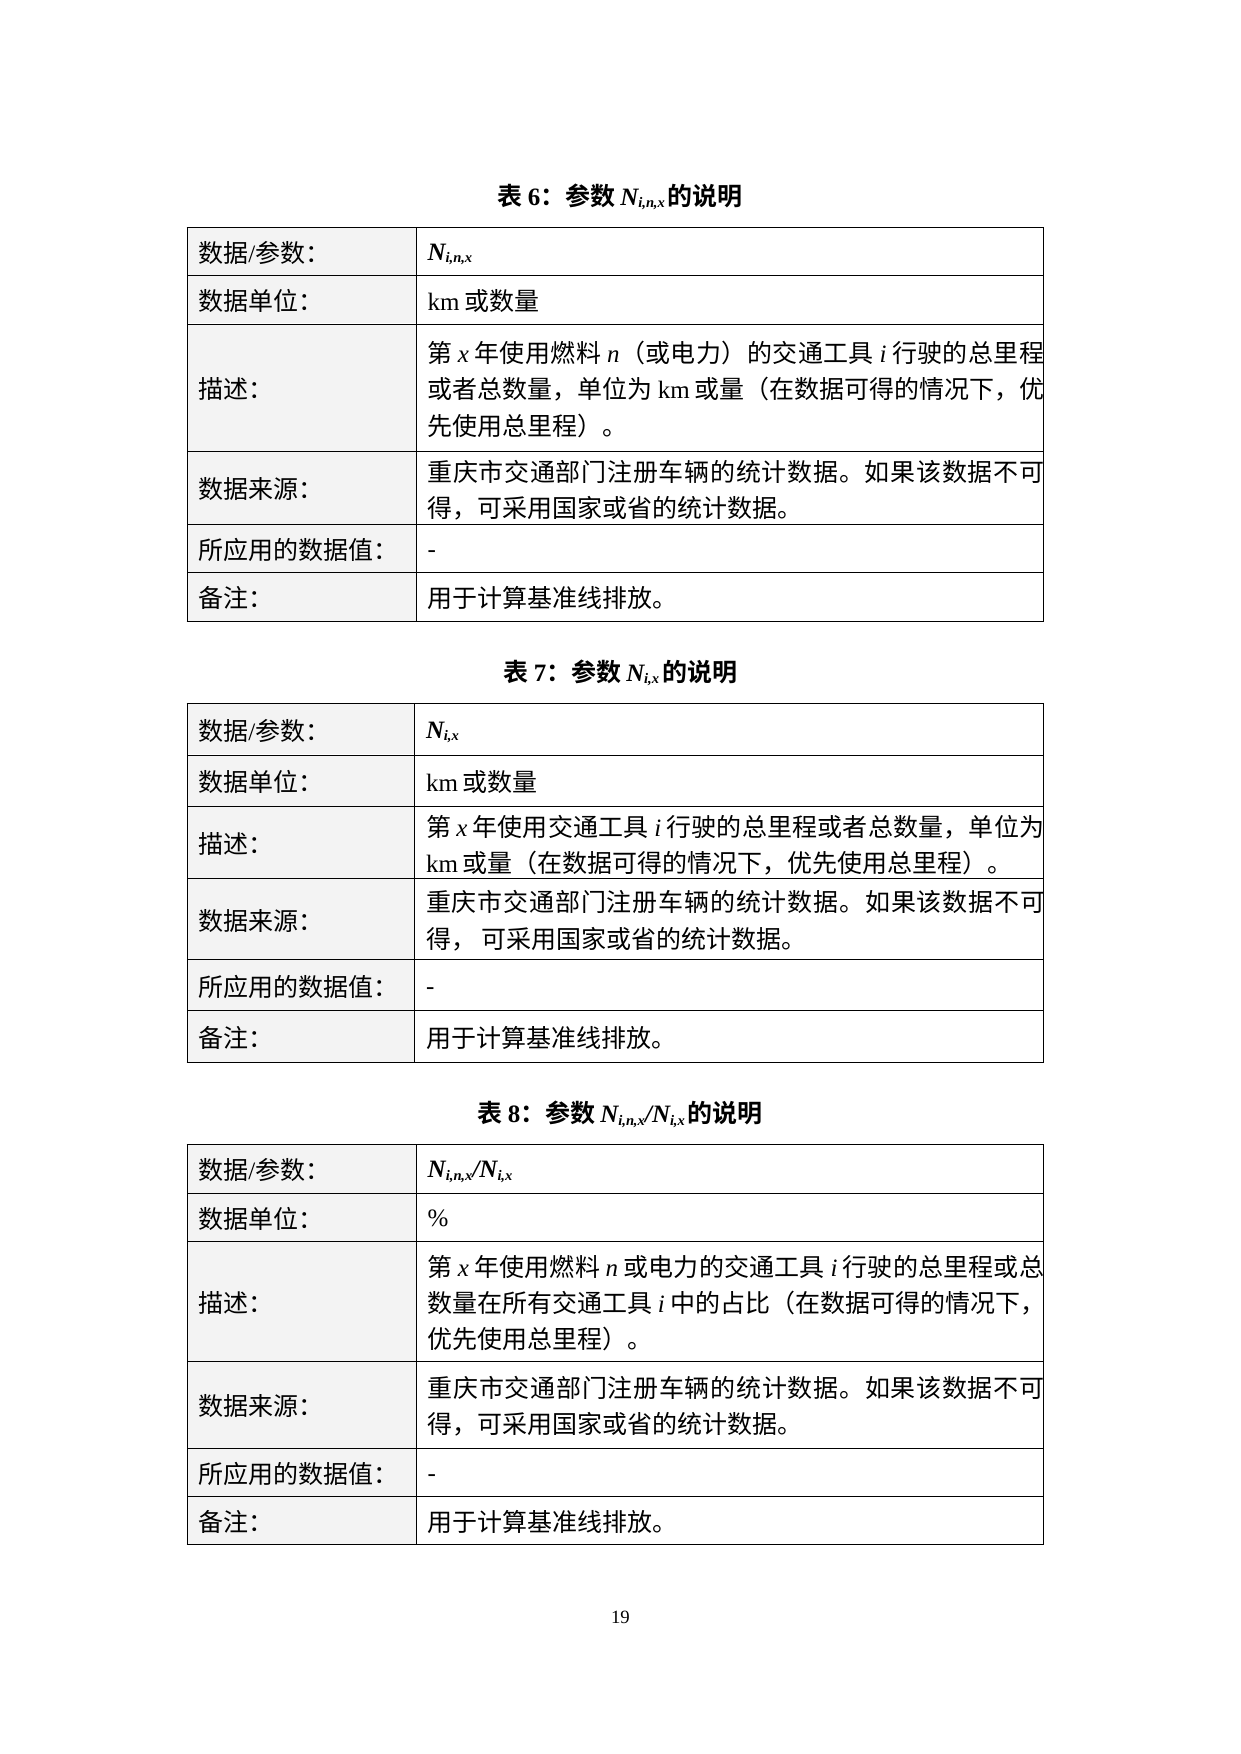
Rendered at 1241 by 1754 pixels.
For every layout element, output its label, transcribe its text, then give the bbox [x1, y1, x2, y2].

table_header Ni,n,x/Ni,x [417, 1145, 1043, 1193]
table_cell 数据来源： [188, 879, 414, 959]
table_cell 备注： [188, 1497, 416, 1544]
table_header 数据/参数： [188, 1145, 416, 1193]
table_cell 用于计算基准线排放。 [417, 1497, 1043, 1544]
table_header Ni,x [415, 704, 1043, 754]
table_cell 描述： [188, 807, 414, 878]
table_cell 描述： [188, 1242, 416, 1361]
table_cell 数据来源： [188, 452, 416, 524]
table_cell 重庆市交通部门注册车辆的统计数据。如果该数据不可得，可采用国家或省的统计数据。 [417, 452, 1043, 524]
table_cell km或数量 [415, 756, 1043, 806]
table_header 数据/参数： [188, 228, 416, 275]
table_cell - [415, 960, 1043, 1010]
table_cell % [417, 1194, 1043, 1241]
table_cell 所应用的数据值： [188, 960, 414, 1010]
table_cell 第x年使用交通工具i行驶的总里程或者总数量，单位为 km或量（在数据可得的情况下，优先使用总里程）。 [415, 807, 1043, 878]
table_cell 备注： [188, 1011, 414, 1062]
table_cell 备注： [188, 573, 416, 621]
table_cell - [417, 525, 1043, 572]
table_cell 所应用的数据值： [188, 1449, 416, 1496]
text 表8：参数Ni,n,x/Ni,x的说明 [187, 1079, 1053, 1144]
table_cell 描述： [188, 325, 416, 451]
table_cell 重庆市交通部门注册车辆的统计数据。如果该数据不可得， 可采用国家或省的统计数据。 [415, 879, 1043, 959]
table_cell 重庆市交通部门注册车辆的统计数据。如果该数据不可得，可采用国家或省的统计数据。 [417, 1362, 1043, 1448]
table_header 数据/参数： [188, 704, 414, 754]
table_cell 第x年使用燃料n或电力的交通工具i行驶的总里程或总数量在所有交通工具i中的占比（在数据可得的情况下，优先使用总里程）。 [417, 1242, 1043, 1361]
table_cell 第x年使用燃料n（或电力）的交通工具i行驶的总里程或者总数量，单位为km或量（在数据可得的情况下，优先使用总里程）。 [417, 325, 1043, 451]
table_cell - [417, 1449, 1043, 1496]
table_cell km或数量 [417, 276, 1043, 323]
text 表7：参数Ni,x的说明 [187, 638, 1053, 703]
table_header Ni,n,x [417, 228, 1043, 275]
table_cell 数据单位： [188, 1194, 416, 1241]
table_cell 数据来源： [188, 1362, 416, 1448]
table_cell 数据单位： [188, 756, 414, 806]
table_cell 数据单位： [188, 276, 416, 323]
table_cell 用于计算基准线排放。 [415, 1011, 1043, 1062]
table_cell 用于计算基准线排放。 [417, 573, 1043, 621]
text 表6：参数Ni,n,x的说明 [187, 162, 1053, 227]
table_cell 所应用的数据值： [188, 525, 416, 572]
